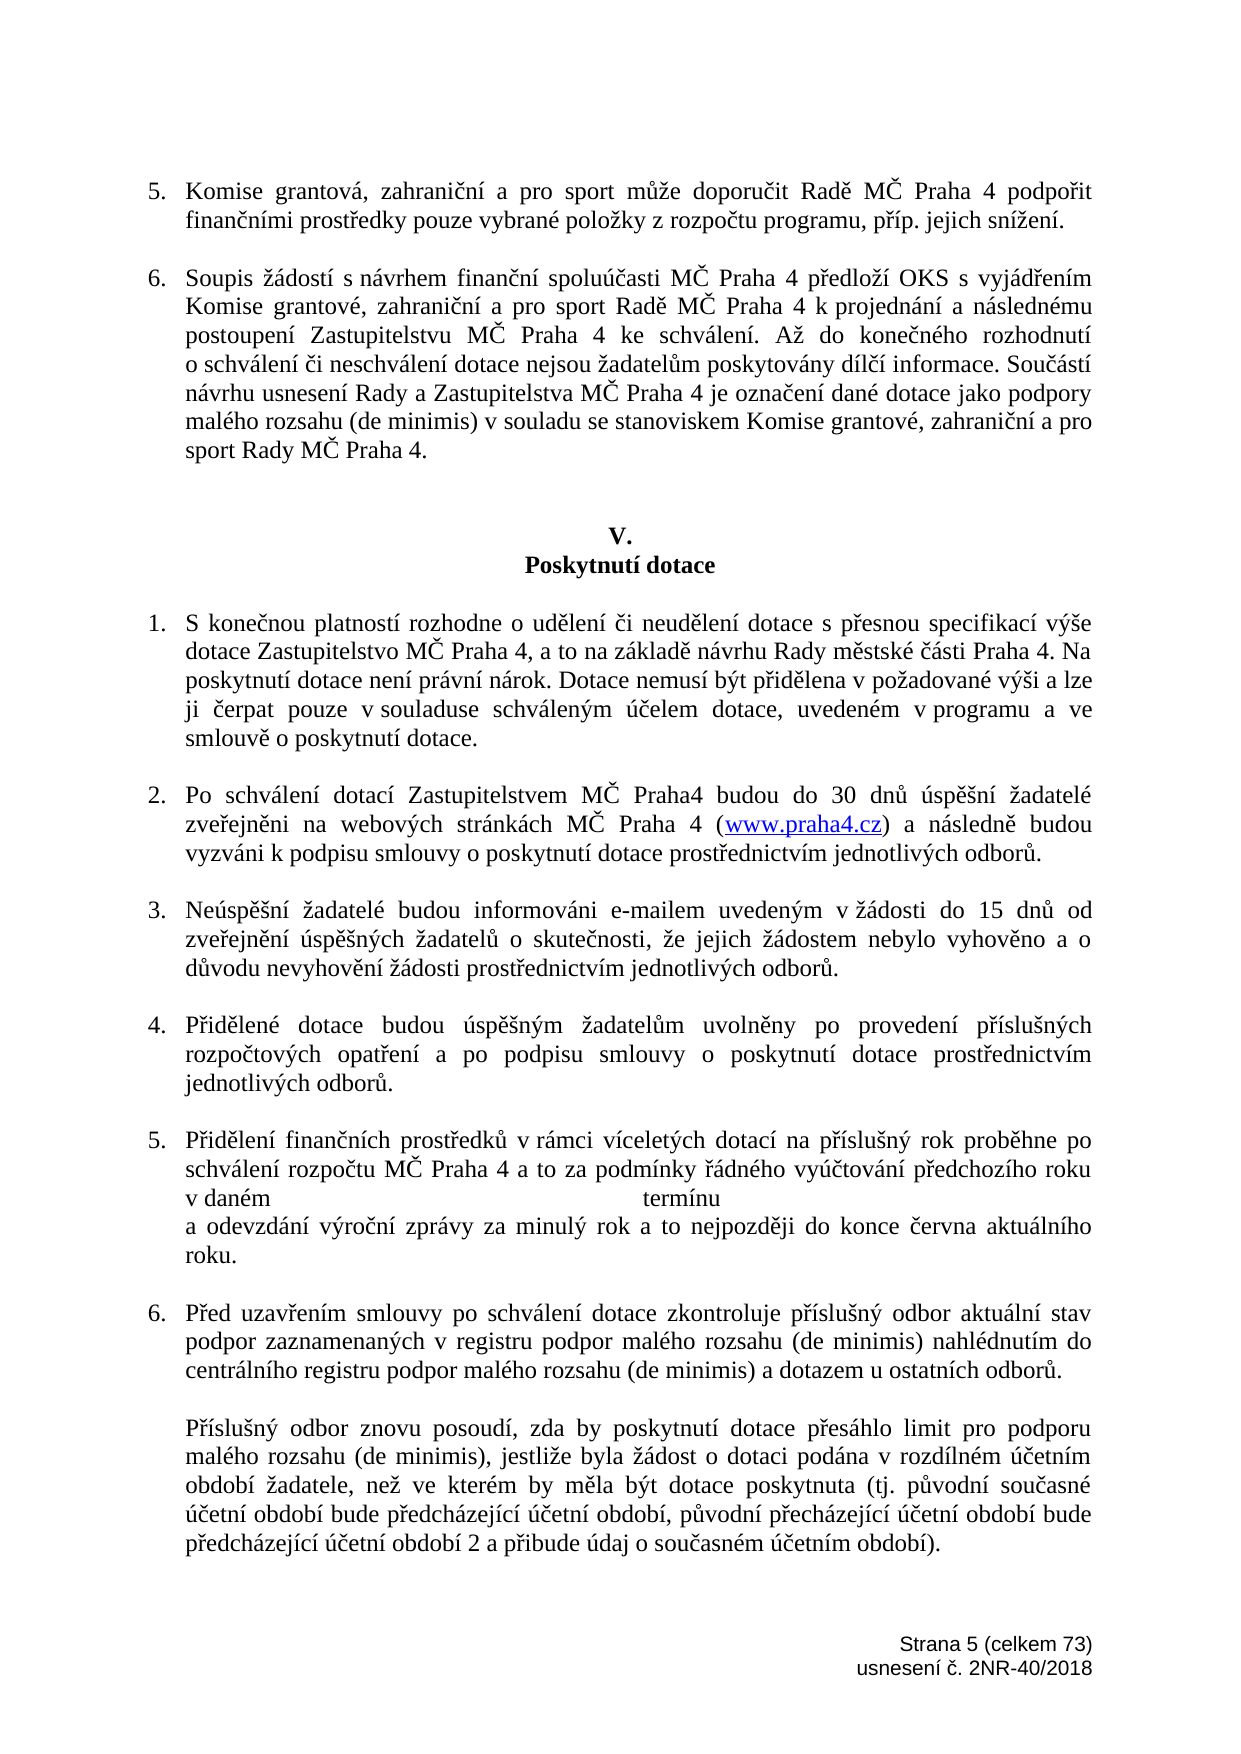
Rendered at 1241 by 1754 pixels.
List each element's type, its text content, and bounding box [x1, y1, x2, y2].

list Komise grantová, zahraniční a pro sport může doporučit Radě MČ Praha 4 podpořit finančními prostředky pouze vybrané položky z rozpočtu programu, příp. jejich snížení. [148, 176, 1092, 234]
list Přidělené dotace budou úspěšným žadatelům uvolněny po provedení příslušných rozpočtových opatření a po podpisu smlouvy o poskytnutí dotace prostřednictvím jednotlivých odborů. [148, 1010, 1092, 1096]
list Po schválení dotací Zastupitelstvem MČ Praha4 budou do 30 dnů úspěšní žadatelé zveřejněni na webových stránkách MČ Praha 4 (www.praha4.cz) a následně budou vyzváni k podpisu smlouvy o poskytnutí dotace prostřednictvím jednotlivých odborů. [148, 780, 1092, 866]
list Soupis žádostí s návrhem finanční spoluúčasti MČ Praha 4 předloží OKS s vyjádřením Komise grantové, zahraniční a pro sport Radě MČ Praha 4 k projednání a následnému postoupení Zastupitelstvu MČ Praha 4 ke schválení. Až do konečného rozhodnutí o schválení či neschválení dotace nejsou žadatelům poskytovány dílčí informace. Součástí návrhu usnesení Rady a Zastupitelstva MČ Praha 4 je označení dané dotace jako podpory malého rozsahu (de minimis) v souladu se stanoviskem Komise grantové, zahraniční a pro sport Rady MČ Praha 4. [148, 263, 1092, 464]
text V. [148, 521, 1092, 550]
text Příslušný odbor znovu posoudí, zda by poskytnutí dotace přesáhlo limit pro podporu malého rozsahu (de minimis), jestliže byla žádost o dotaci podána v rozdílném účetním období žadatele, než ve kterém by měla být dotace poskytnuta (tj. původní současné účetní období bude předcházející účetní období, původní přecházející účetní období bude předcházející účetní období 2 a přibude údaj o současném účetním období). [185, 1413, 1092, 1556]
text Poskytnutí dotace [148, 550, 1092, 579]
list S konečnou platností rozhodne o udělení či neudělení dotace s přesnou specifikací výše dotace Zastupitelstvo MČ Praha 4, a to na základě návrhu Rady městské části Praha 4. Na poskytnutí dotace není právní nárok. Dotace nemusí být přidělena v požadované výši a lze ji čerpat pouze v souladuse schváleným účelem dotace, uvedeném v programu a ve smlouvě o poskytnutí dotace. [148, 608, 1092, 751]
list Přidělení finančních prostředků v rámci víceletých dotací na příslušný rok proběhne po schválení rozpočtu MČ Praha 4 a to za podmínky řádného vyúčtování předchozího roku v daném termínu a odevzdání výroční zprávy za minulý rok a to nejpozději do konce června aktuálního roku. [148, 1125, 1092, 1269]
list Neúspěšní žadatelé budou informováni e-mailem uvedeným v žádosti do 15 dnů od zveřejnění úspěšných žadatelů o skutečnosti, že jejich žádostem nebylo vyhověno a o důvodu nevyhovění žádosti prostřednictvím jednotlivých odborů. [148, 895, 1092, 981]
list Před uzavřením smlouvy po schválení dotace zkontroluje příslušný odbor aktuální stav podpor zaznamenaných v registru podpor malého rozsahu (de minimis) nahlédnutím do centrálního registru podpor malého rozsahu (de minimis) a dotazem u ostatních odborů. [148, 1298, 1092, 1384]
